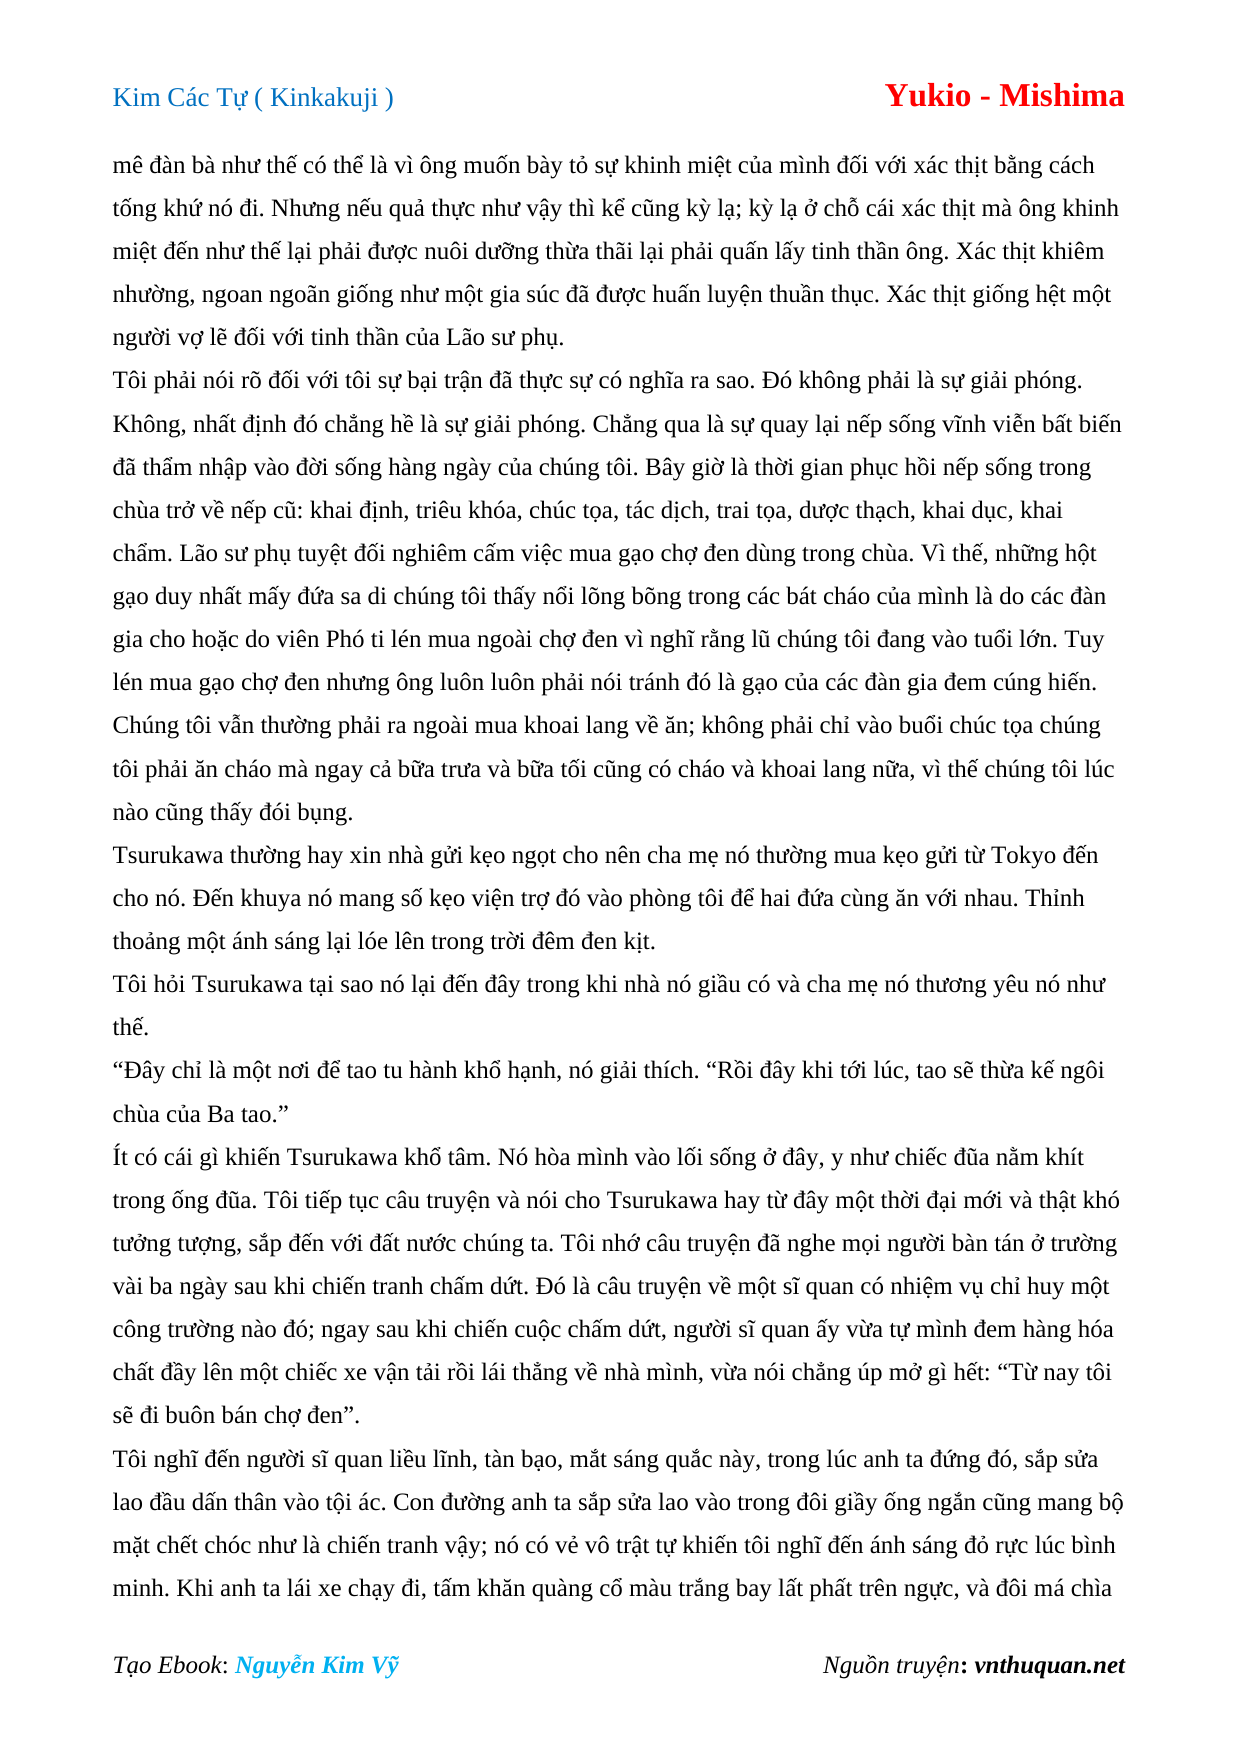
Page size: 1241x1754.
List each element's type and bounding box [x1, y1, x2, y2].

text [112, 150, 1128, 1602]
